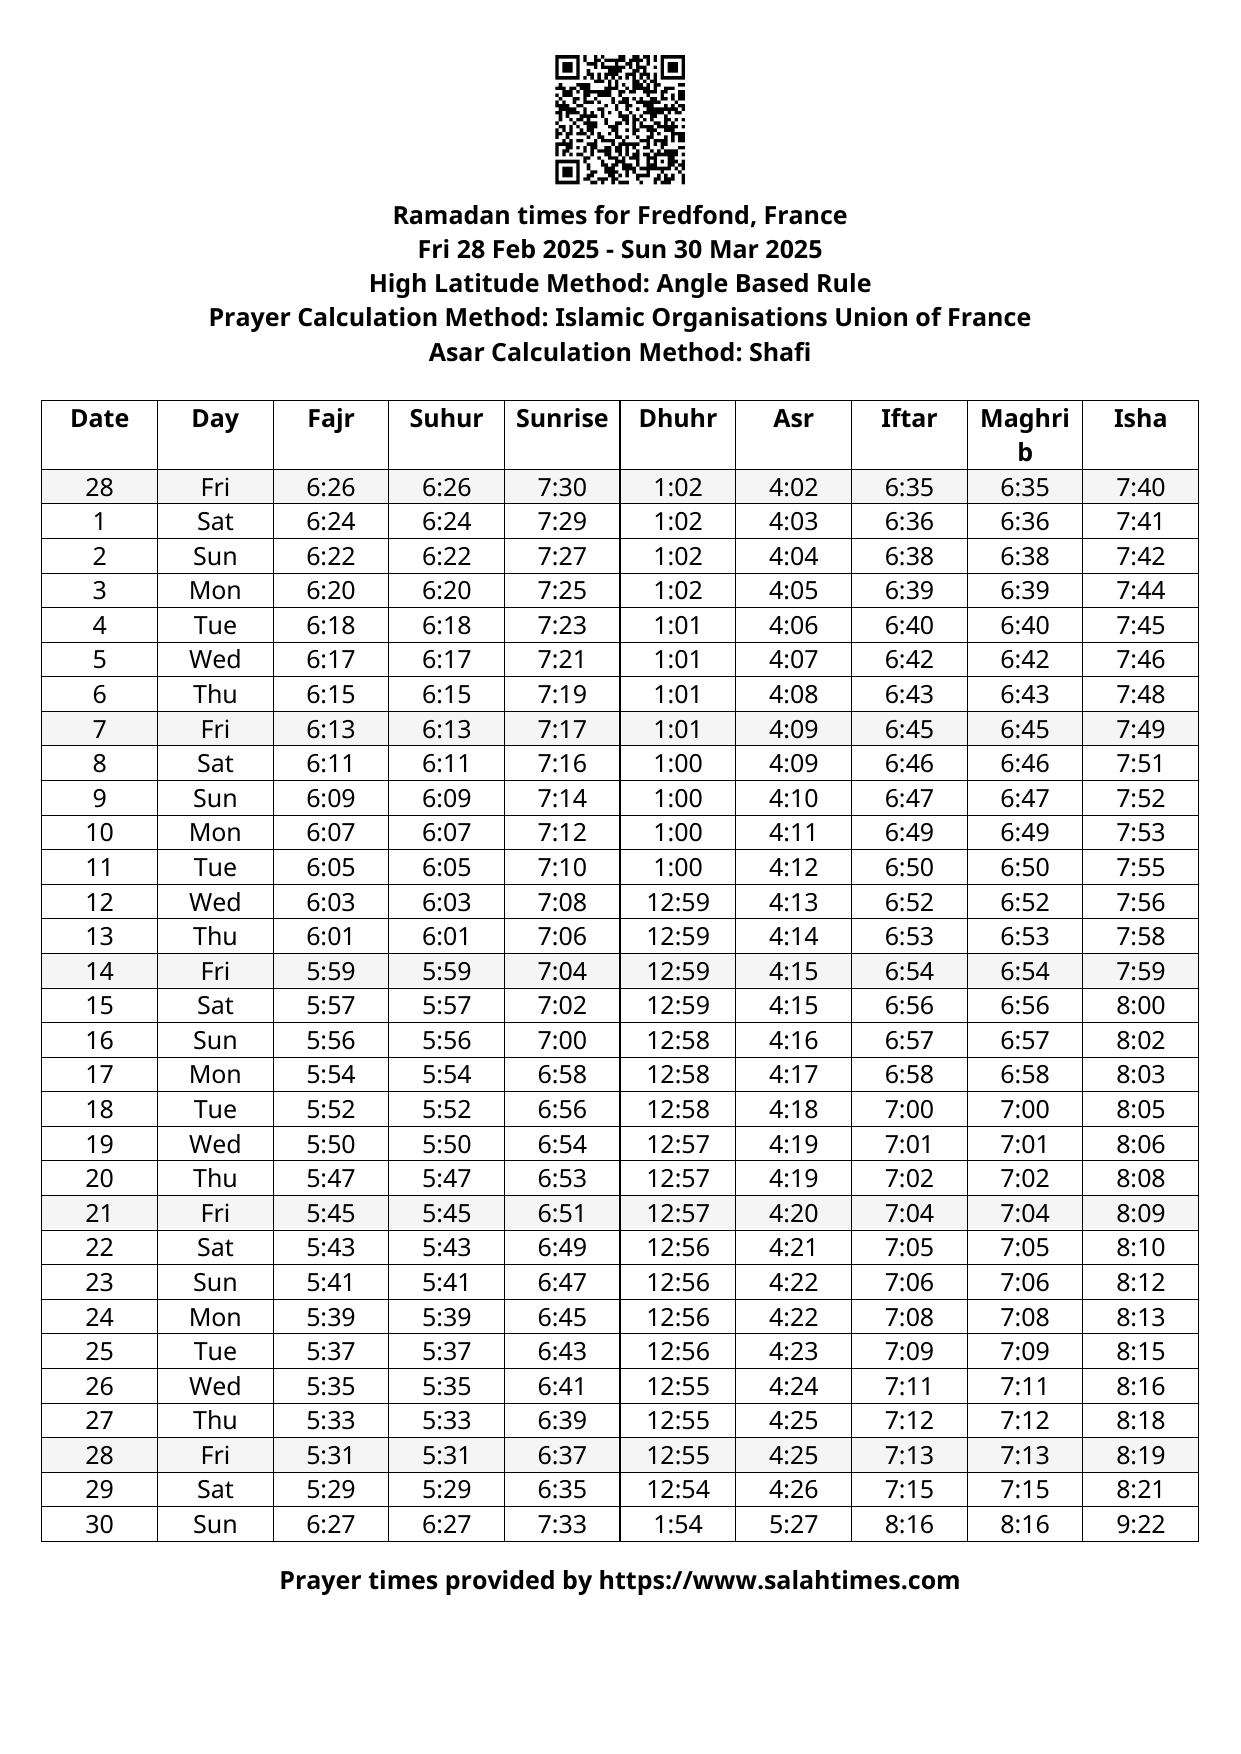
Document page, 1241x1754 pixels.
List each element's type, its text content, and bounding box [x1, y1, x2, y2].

table_cell 6:36 [852, 504, 967, 538]
table_cell 8:10 [1083, 1231, 1198, 1264]
table_cell 6:37 [505, 1438, 619, 1472]
table_cell 5:50 [274, 1127, 388, 1160]
table_cell 6:18 [389, 608, 504, 642]
table_cell 6:20 [389, 574, 504, 607]
table_cell 5:57 [274, 989, 388, 1022]
table_header Dhuhr [621, 401, 735, 469]
table_header Isha [1083, 401, 1198, 469]
table_cell 6:56 [968, 989, 1082, 1022]
table_cell 4:19 [736, 1161, 851, 1195]
table_cell 8:09 [1083, 1196, 1198, 1229]
table_cell 8:15 [1083, 1334, 1198, 1368]
table_cell 8:18 [1083, 1404, 1198, 1437]
table_cell 6:43 [505, 1334, 619, 1368]
table_cell 6:42 [852, 643, 967, 676]
table_cell Thu [158, 1161, 273, 1195]
table_cell 1:02 [621, 470, 735, 503]
table_cell 5:43 [274, 1231, 388, 1264]
table_cell 1:00 [621, 816, 735, 849]
table_cell 1:00 [621, 850, 735, 884]
table_cell 5:52 [389, 1092, 504, 1126]
table_cell 6:45 [968, 712, 1082, 745]
table_cell 27 [42, 1404, 157, 1437]
table_cell 6:47 [852, 781, 967, 814]
text Ramadan times for Fredfond, France [42, 198, 1198, 232]
table_cell 7:08 [505, 885, 619, 918]
table_cell 4 [42, 608, 157, 642]
table_cell 6:40 [852, 608, 967, 642]
table_cell 29 [42, 1473, 157, 1506]
table_cell 6:05 [389, 850, 504, 884]
table_cell 6:51 [505, 1196, 619, 1229]
table_cell 6:35 [852, 470, 967, 503]
table_cell 5:41 [274, 1265, 388, 1299]
table_cell 6:13 [274, 712, 388, 745]
table_cell 8:21 [1083, 1473, 1198, 1506]
table_cell 6:54 [852, 954, 967, 987]
table_cell 6:54 [968, 954, 1082, 987]
table_cell 6:03 [274, 885, 388, 918]
table_cell 7:53 [1083, 816, 1198, 849]
table_cell 4:15 [736, 954, 851, 987]
table_cell 7:00 [852, 1092, 967, 1126]
table_cell 6:24 [389, 504, 504, 538]
table_cell 6:58 [968, 1058, 1082, 1091]
table_cell 4:23 [736, 1334, 851, 1368]
table_cell 6:58 [852, 1058, 967, 1091]
table_cell 18 [42, 1092, 157, 1126]
table_cell 12:55 [621, 1438, 735, 1472]
table_cell 7:10 [505, 850, 619, 884]
table_cell 1:54 [621, 1507, 735, 1541]
table_cell 7:41 [1083, 504, 1198, 538]
table_cell Fri [158, 1438, 273, 1472]
table_cell 5:47 [389, 1161, 504, 1195]
table_cell Thu [158, 1404, 273, 1437]
table_cell 5:43 [389, 1231, 504, 1264]
table_cell 7:23 [505, 608, 619, 642]
table_cell 4:25 [736, 1438, 851, 1472]
table_cell 12:56 [621, 1265, 735, 1299]
table_cell 5:39 [389, 1300, 504, 1333]
table_cell 12:58 [621, 1058, 735, 1091]
table_cell 4:12 [736, 850, 851, 884]
table_cell 7:33 [505, 1507, 619, 1541]
table_cell 7:08 [852, 1300, 967, 1333]
table_cell 6:15 [274, 677, 388, 711]
table_cell 5:37 [274, 1334, 388, 1368]
table_cell 8:13 [1083, 1300, 1198, 1333]
table_cell 5:33 [389, 1404, 504, 1437]
table_cell 5:27 [736, 1507, 851, 1541]
table_cell 7:15 [852, 1473, 967, 1506]
table_cell Sat [158, 1473, 273, 1506]
table_cell 6:49 [505, 1231, 619, 1264]
table_cell 4:22 [736, 1300, 851, 1333]
table_cell 7:40 [1083, 470, 1198, 503]
table_cell 4:14 [736, 919, 851, 953]
table_cell 9 [42, 781, 157, 814]
table_cell 6:53 [852, 919, 967, 953]
table_cell 6:46 [968, 746, 1082, 780]
table_cell 3 [42, 574, 157, 607]
table_cell 4:20 [736, 1196, 851, 1229]
table_cell 7:06 [505, 919, 619, 953]
table_cell 5:57 [389, 989, 504, 1022]
table_cell 1:00 [621, 746, 735, 780]
table_cell 5:47 [274, 1161, 388, 1195]
table_cell 6:52 [852, 885, 967, 918]
table_cell 8:12 [1083, 1265, 1198, 1299]
table_cell 6:15 [389, 677, 504, 711]
table_cell 4:10 [736, 781, 851, 814]
table_cell 6:45 [505, 1300, 619, 1333]
table_cell 5:33 [274, 1404, 388, 1437]
table_cell 7:29 [505, 504, 619, 538]
table_cell 5:50 [389, 1127, 504, 1160]
table_cell 8:19 [1083, 1438, 1198, 1472]
table_cell 6:49 [968, 816, 1082, 849]
table_cell 5:41 [389, 1265, 504, 1299]
table_cell 7:59 [1083, 954, 1198, 987]
table_cell 7:02 [505, 989, 619, 1022]
table_cell 7:15 [968, 1473, 1082, 1506]
table_cell Sun [158, 1265, 273, 1299]
table_cell Sun [158, 1507, 273, 1541]
table_cell 6:56 [505, 1092, 619, 1126]
table_cell 6:27 [274, 1507, 388, 1541]
table_cell 7:09 [852, 1334, 967, 1368]
table_cell 6:42 [968, 643, 1082, 676]
table_cell Fri [158, 1196, 273, 1229]
table_cell Sun [158, 781, 273, 814]
table_cell 4:18 [736, 1092, 851, 1126]
table_cell 5:31 [389, 1438, 504, 1472]
table_cell 7:04 [852, 1196, 967, 1229]
table_cell 5:54 [389, 1058, 504, 1091]
text Asar Calculation Method: Shafi [42, 334, 1198, 368]
table_cell 6:07 [389, 816, 504, 849]
table_cell 6:41 [505, 1369, 619, 1402]
table_cell 7:02 [968, 1161, 1082, 1195]
table_cell 26 [42, 1369, 157, 1402]
table_cell 4:19 [736, 1127, 851, 1160]
table_header Sunrise [505, 401, 619, 469]
table_cell 6 [42, 677, 157, 711]
table_cell 7:12 [968, 1404, 1082, 1437]
text Prayer times provided by https://www.salahtimes.com [42, 1563, 1198, 1597]
table_cell 8:03 [1083, 1058, 1198, 1091]
table_header Suhur [389, 401, 504, 469]
table_header Date [42, 401, 157, 469]
table_cell 5:52 [274, 1092, 388, 1126]
table_cell 6:39 [505, 1404, 619, 1437]
table_cell 8:16 [968, 1507, 1082, 1541]
table_cell Mon [158, 816, 273, 849]
table_cell 4:04 [736, 539, 851, 572]
table_cell 6:03 [389, 885, 504, 918]
table_cell Tue [158, 608, 273, 642]
table_cell 6:50 [968, 850, 1082, 884]
table_cell 8:05 [1083, 1092, 1198, 1126]
table_cell 5:59 [274, 954, 388, 987]
table_cell 5 [42, 643, 157, 676]
table_cell 7:11 [968, 1369, 1082, 1402]
table_cell 4:08 [736, 677, 851, 711]
table_header Fajr [274, 401, 388, 469]
table_cell Sat [158, 504, 273, 538]
table_cell 6:58 [505, 1058, 619, 1091]
table_cell 12:56 [621, 1231, 735, 1264]
table_cell 5:29 [274, 1473, 388, 1506]
table_cell 21 [42, 1196, 157, 1229]
table_cell 6:53 [968, 919, 1082, 953]
table_cell Sat [158, 746, 273, 780]
text Fri 28 Feb 2025 - Sun 30 Mar 2025 [42, 232, 1198, 266]
table_cell 4:06 [736, 608, 851, 642]
table_cell 6:50 [852, 850, 967, 884]
table_cell 23 [42, 1265, 157, 1299]
table_cell 6:43 [968, 677, 1082, 711]
table_cell 7:05 [968, 1231, 1082, 1264]
table_cell 1:00 [621, 781, 735, 814]
table_cell 7:02 [852, 1161, 967, 1195]
table_cell 6:45 [852, 712, 967, 745]
table_header Asr [736, 401, 851, 469]
table_cell 7:16 [505, 746, 619, 780]
table_cell Wed [158, 885, 273, 918]
table_cell 5:35 [274, 1369, 388, 1402]
table_cell Sat [158, 1231, 273, 1264]
table_cell 7:08 [968, 1300, 1082, 1333]
table_cell Fri [158, 470, 273, 503]
table_cell 6:01 [274, 919, 388, 953]
table_cell 12:59 [621, 989, 735, 1022]
table_cell 6:24 [274, 504, 388, 538]
table_cell 7:45 [1083, 608, 1198, 642]
table_cell Tue [158, 850, 273, 884]
table_cell Thu [158, 919, 273, 953]
table_cell 6:39 [852, 574, 967, 607]
table_cell 12:55 [621, 1404, 735, 1437]
table_cell 6:09 [274, 781, 388, 814]
table_cell 6:47 [505, 1265, 619, 1299]
table_cell 6:36 [968, 504, 1082, 538]
table_cell 7 [42, 712, 157, 745]
table_cell 7:11 [852, 1369, 967, 1402]
table_cell 7:51 [1083, 746, 1198, 780]
table_cell 4:07 [736, 643, 851, 676]
table_cell 6:49 [852, 816, 967, 849]
table_cell 5:54 [274, 1058, 388, 1091]
table_cell 5:39 [274, 1300, 388, 1333]
table_header Maghrib [968, 401, 1082, 469]
table_cell 7:13 [968, 1438, 1082, 1472]
table_cell Mon [158, 1300, 273, 1333]
table_cell 7:17 [505, 712, 619, 745]
table_cell 11 [42, 850, 157, 884]
table_cell 28 [42, 1438, 157, 1472]
table_cell 7:00 [968, 1092, 1082, 1126]
table_cell 6:54 [505, 1127, 619, 1160]
table_cell 30 [42, 1507, 157, 1541]
table_cell 2 [42, 539, 157, 572]
table_cell 4:09 [736, 746, 851, 780]
table_cell 6:57 [852, 1023, 967, 1057]
table_cell 4:26 [736, 1473, 851, 1506]
table_cell 7:42 [1083, 539, 1198, 572]
table_cell 7:55 [1083, 850, 1198, 884]
table_cell Sun [158, 539, 273, 572]
table_cell 7:48 [1083, 677, 1198, 711]
table_cell 22 [42, 1231, 157, 1264]
table_cell 4:05 [736, 574, 851, 607]
table_cell 7:12 [852, 1404, 967, 1437]
table_cell Wed [158, 1127, 273, 1160]
table_cell 5:45 [389, 1196, 504, 1229]
table_cell 10 [42, 816, 157, 849]
table_cell 4:16 [736, 1023, 851, 1057]
table_cell 8:00 [1083, 989, 1198, 1022]
table_cell 6:38 [968, 539, 1082, 572]
table_cell 6:17 [274, 643, 388, 676]
table_cell 12:57 [621, 1196, 735, 1229]
table_cell 7:56 [1083, 885, 1198, 918]
table_cell 1:01 [621, 677, 735, 711]
table_cell 7:19 [505, 677, 619, 711]
table_cell 7:12 [505, 816, 619, 849]
table_cell Sun [158, 1023, 273, 1057]
table_cell 4:13 [736, 885, 851, 918]
table_cell 7:21 [505, 643, 619, 676]
table_cell 7:44 [1083, 574, 1198, 607]
table_cell 6:40 [968, 608, 1082, 642]
table_cell Thu [158, 677, 273, 711]
table_cell 4:15 [736, 989, 851, 1022]
table_cell 6:17 [389, 643, 504, 676]
table_cell 24 [42, 1300, 157, 1333]
table_cell 6:57 [968, 1023, 1082, 1057]
table_cell Wed [158, 1369, 273, 1402]
table_cell 5:45 [274, 1196, 388, 1229]
table_cell 6:52 [968, 885, 1082, 918]
table_cell 7:01 [968, 1127, 1082, 1160]
table_cell 1:02 [621, 504, 735, 538]
table_cell 6:35 [505, 1473, 619, 1506]
table_cell Fri [158, 954, 273, 987]
table_cell 4:09 [736, 712, 851, 745]
table_cell 12:59 [621, 885, 735, 918]
table_cell 7:04 [505, 954, 619, 987]
table_cell 6:09 [389, 781, 504, 814]
table_cell 4:03 [736, 504, 851, 538]
table_cell 28 [42, 470, 157, 503]
table_cell 7:04 [968, 1196, 1082, 1229]
table_cell 13 [42, 919, 157, 953]
table_cell 4:02 [736, 470, 851, 503]
table_cell Wed [158, 643, 273, 676]
table_cell 6:11 [389, 746, 504, 780]
table_cell 4:24 [736, 1369, 851, 1402]
table_cell 6:43 [852, 677, 967, 711]
table_cell 6:26 [274, 470, 388, 503]
text Prayer Calculation Method: Islamic Organisations Union of France [42, 300, 1198, 334]
table_cell Fri [158, 712, 273, 745]
table_cell Tue [158, 1092, 273, 1126]
table_cell 1:01 [621, 643, 735, 676]
table_cell 8:06 [1083, 1127, 1198, 1160]
table_cell 19 [42, 1127, 157, 1160]
table_cell 4:11 [736, 816, 851, 849]
table_cell 12 [42, 885, 157, 918]
table_cell 1:02 [621, 539, 735, 572]
table_cell 5:29 [389, 1473, 504, 1506]
table_cell 7:25 [505, 574, 619, 607]
table_cell 14 [42, 954, 157, 987]
table_cell 7:06 [968, 1265, 1082, 1299]
table_cell 4:25 [736, 1404, 851, 1437]
table_cell 6:56 [852, 989, 967, 1022]
table_cell 7:00 [505, 1023, 619, 1057]
table_cell 12:57 [621, 1161, 735, 1195]
table_cell 12:56 [621, 1334, 735, 1368]
table_cell Mon [158, 1058, 273, 1091]
table_cell 12:58 [621, 1092, 735, 1126]
table_cell 20 [42, 1161, 157, 1195]
table_cell 5:37 [389, 1334, 504, 1368]
table_cell 6:22 [274, 539, 388, 572]
table_cell 1:01 [621, 712, 735, 745]
table_cell 7:13 [852, 1438, 967, 1472]
table_cell 5:31 [274, 1438, 388, 1472]
table_cell 4:22 [736, 1265, 851, 1299]
table_cell 8:02 [1083, 1023, 1198, 1057]
table_cell Sat [158, 989, 273, 1022]
table_cell 12:55 [621, 1369, 735, 1402]
table_cell 6:18 [274, 608, 388, 642]
table_cell 6:20 [274, 574, 388, 607]
table_cell 7:49 [1083, 712, 1198, 745]
table_cell 8:08 [1083, 1161, 1198, 1195]
table_cell 12:54 [621, 1473, 735, 1506]
table_cell 5:56 [389, 1023, 504, 1057]
table_cell 7:27 [505, 539, 619, 572]
table_cell 6:27 [389, 1507, 504, 1541]
table_cell Tue [158, 1334, 273, 1368]
table_cell Mon [158, 574, 273, 607]
table_cell 4:17 [736, 1058, 851, 1091]
table_cell 6:46 [852, 746, 967, 780]
table_cell 25 [42, 1334, 157, 1368]
table_cell 5:59 [389, 954, 504, 987]
table_cell 15 [42, 989, 157, 1022]
table_cell 16 [42, 1023, 157, 1057]
table_cell 7:46 [1083, 643, 1198, 676]
table_cell 7:01 [852, 1127, 967, 1160]
table_cell 7:06 [852, 1265, 967, 1299]
table_cell 6:22 [389, 539, 504, 572]
table_cell 8 [42, 746, 157, 780]
table_cell 1:02 [621, 574, 735, 607]
table_cell 5:56 [274, 1023, 388, 1057]
table_cell 8:16 [852, 1507, 967, 1541]
table_cell 12:56 [621, 1300, 735, 1333]
table_cell 1:01 [621, 608, 735, 642]
table_cell 4:21 [736, 1231, 851, 1264]
table_cell 7:30 [505, 470, 619, 503]
table_cell 6:38 [852, 539, 967, 572]
table_cell 6:47 [968, 781, 1082, 814]
table_cell 12:59 [621, 919, 735, 953]
table_cell 6:39 [968, 574, 1082, 607]
table_cell 9:22 [1083, 1507, 1198, 1541]
table_cell 6:11 [274, 746, 388, 780]
table_cell 1 [42, 504, 157, 538]
table_cell 7:05 [852, 1231, 967, 1264]
table_cell 6:53 [505, 1161, 619, 1195]
table_cell 12:57 [621, 1127, 735, 1160]
table_cell 7:09 [968, 1334, 1082, 1368]
table_cell 12:58 [621, 1023, 735, 1057]
table_cell 6:07 [274, 816, 388, 849]
table_cell 6:35 [968, 470, 1082, 503]
picture [542, 41, 699, 198]
table_cell 5:35 [389, 1369, 504, 1402]
table_cell 17 [42, 1058, 157, 1091]
table_cell 7:52 [1083, 781, 1198, 814]
table_cell 6:26 [389, 470, 504, 503]
table_header Iftar [852, 401, 967, 469]
table_cell 7:58 [1083, 919, 1198, 953]
table_cell 6:13 [389, 712, 504, 745]
table_cell 6:05 [274, 850, 388, 884]
table_cell 8:16 [1083, 1369, 1198, 1402]
text High Latitude Method: Angle Based Rule [42, 266, 1198, 300]
table_cell 12:59 [621, 954, 735, 987]
table_header Day [158, 401, 273, 469]
table_cell 6:01 [389, 919, 504, 953]
table_cell 7:14 [505, 781, 619, 814]
